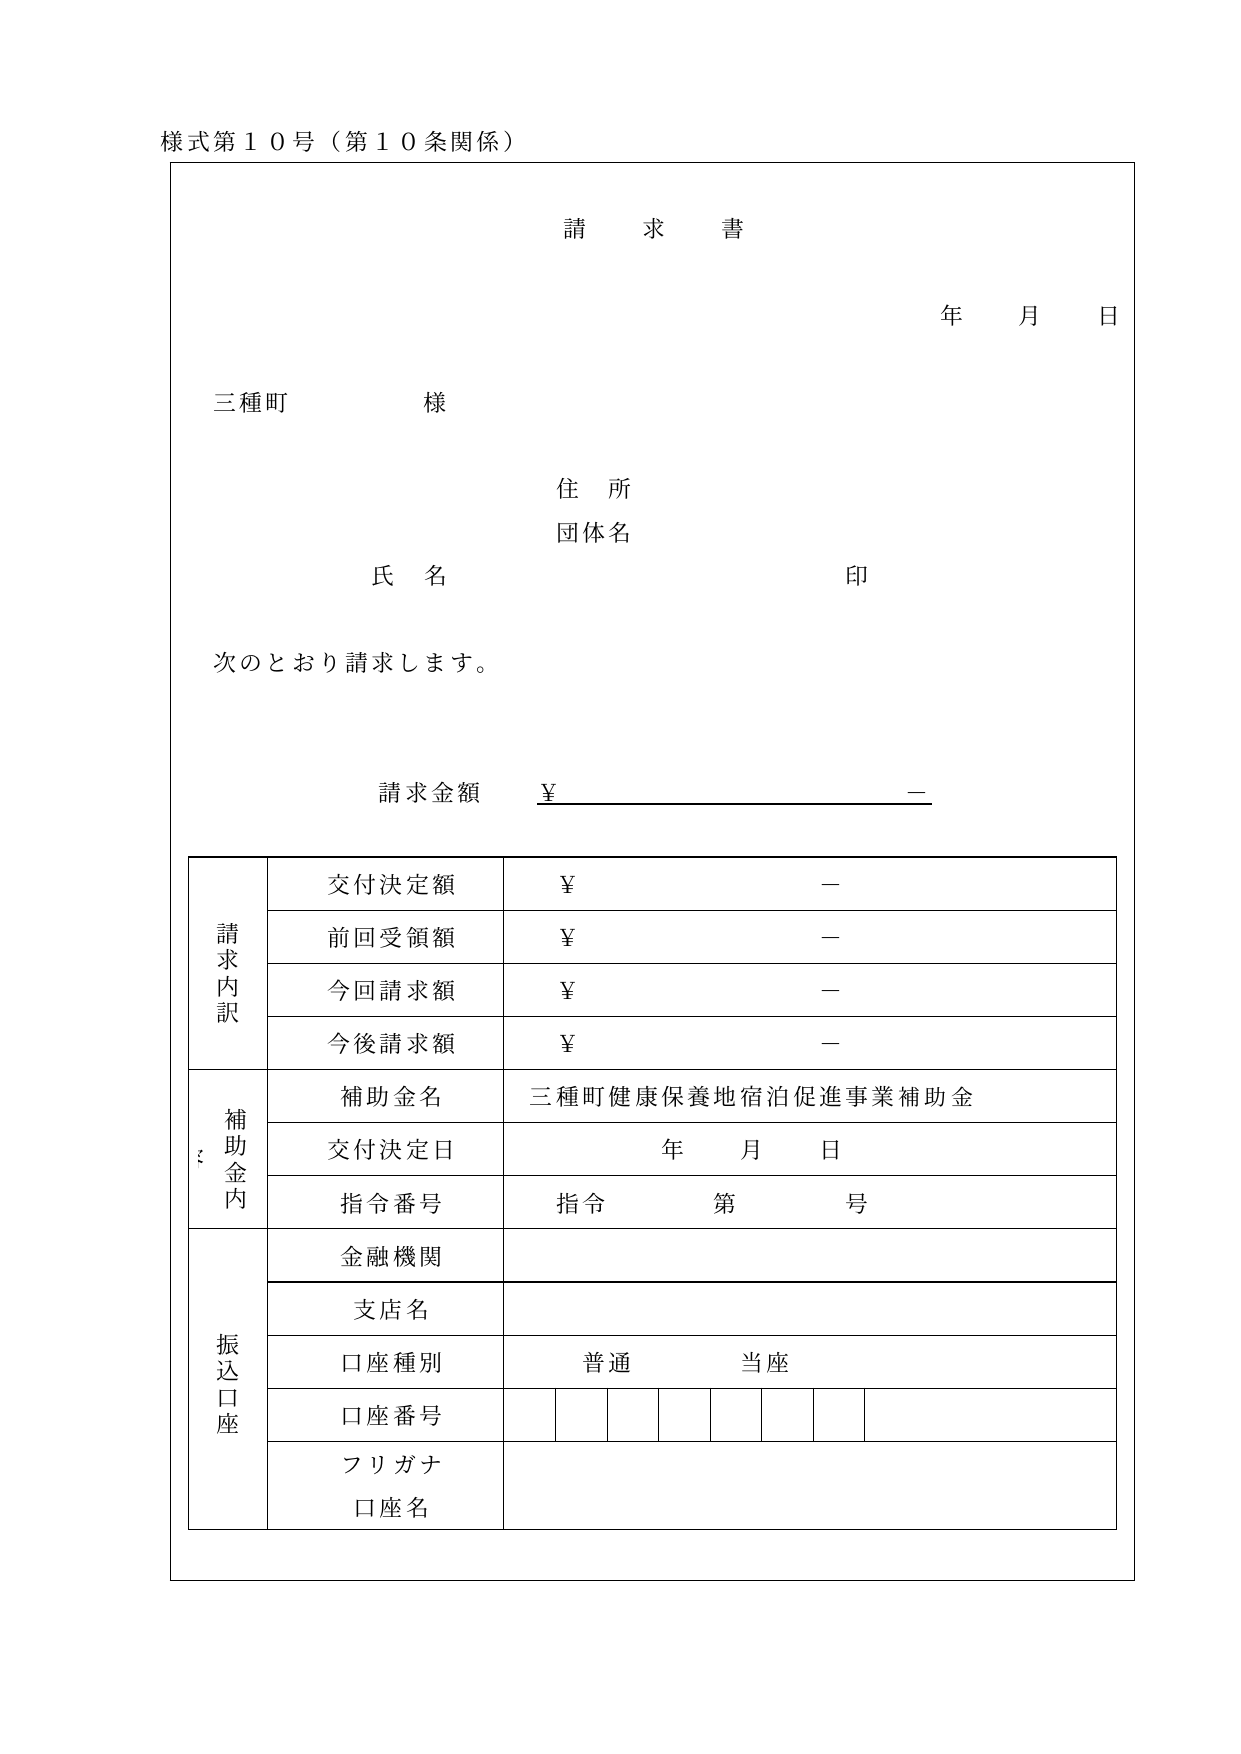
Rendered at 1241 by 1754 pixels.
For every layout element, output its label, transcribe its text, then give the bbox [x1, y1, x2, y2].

text 様式第１０号（第１０条関係） [161, 119, 1109, 162]
table_header 請 求 書 年 月 日 三種町 様 住 所 団体名 氏 名 印 次のとおり請求します。 請求金額 ￥ － [171, 163, 1134, 1580]
